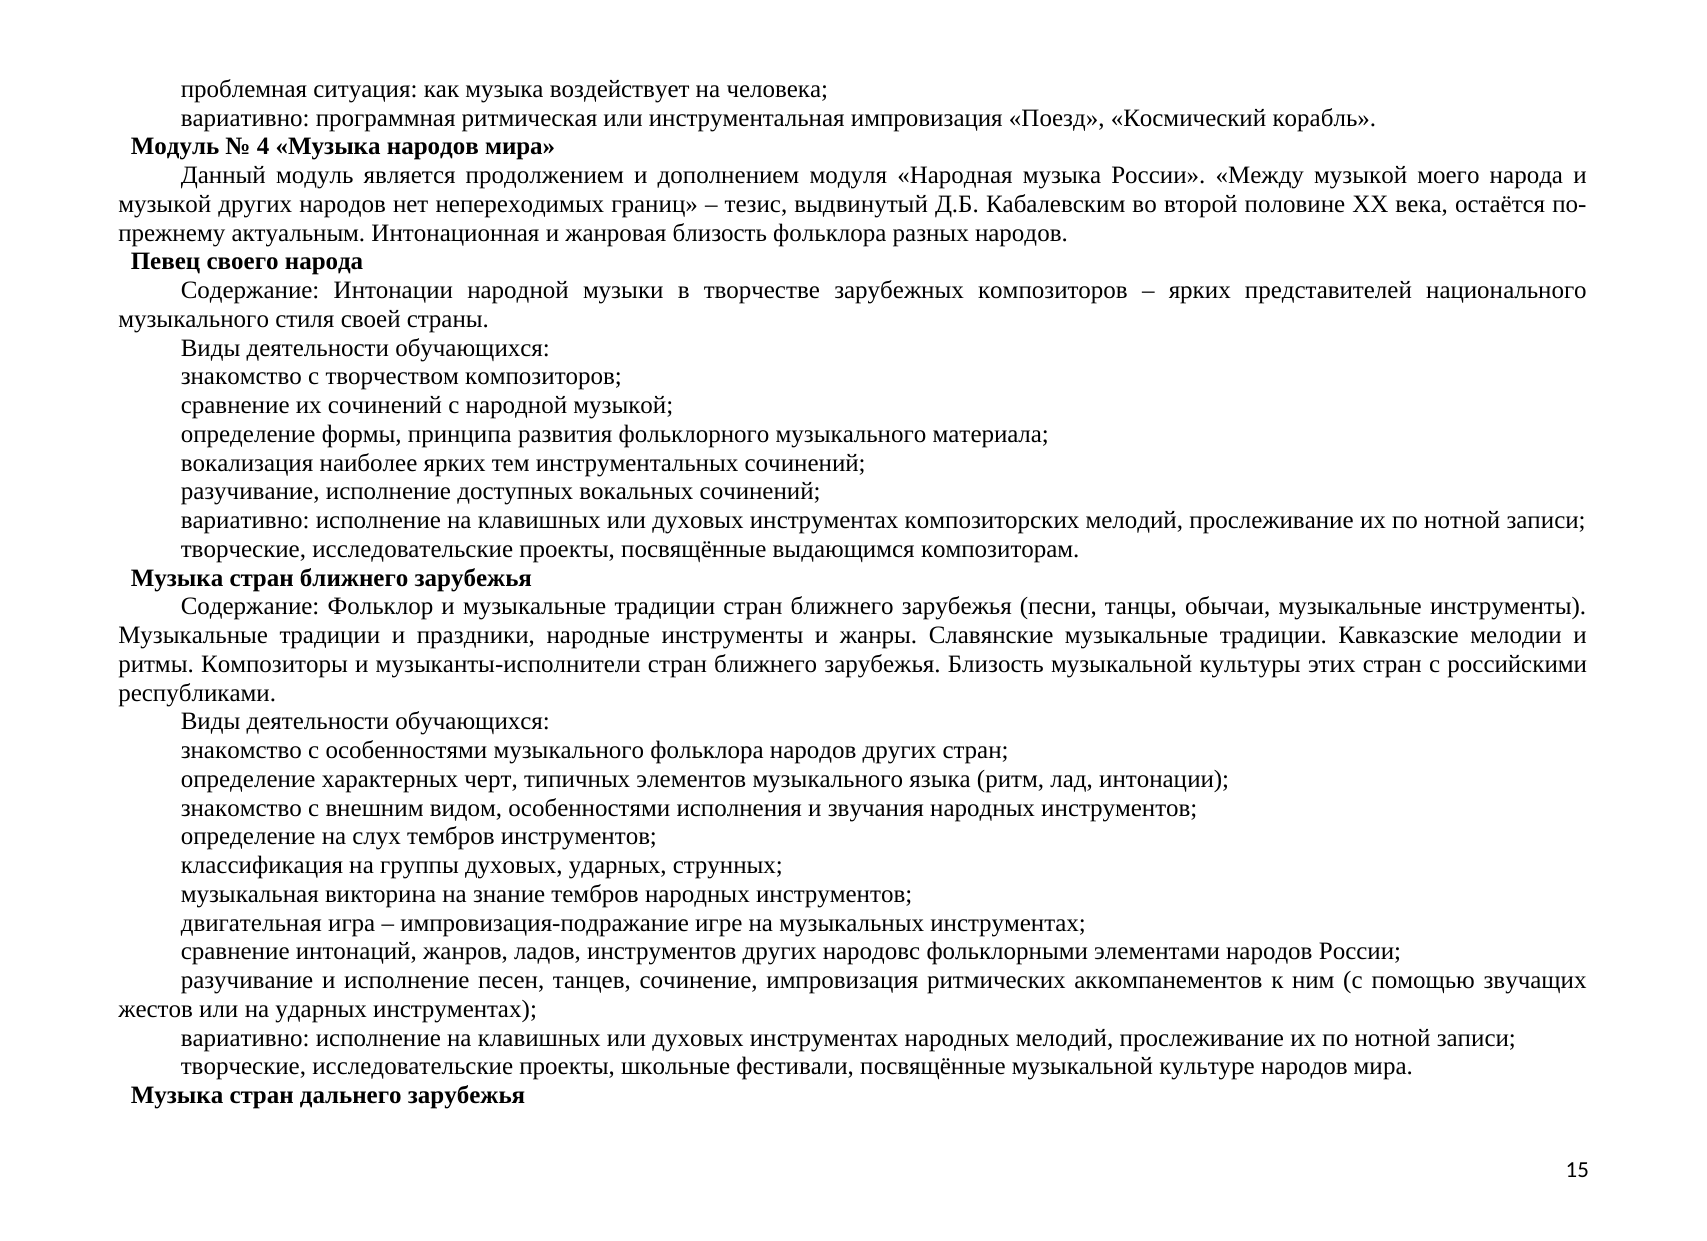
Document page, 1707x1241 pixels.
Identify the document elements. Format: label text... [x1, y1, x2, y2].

text определение формы, принципа развития фольклорного музыкального материала; [118, 419, 1588, 448]
text знакомство с особенностями музыкального фольклора народов других стран; [118, 735, 1588, 764]
text творческие, исследовательские проекты, посвящённые выдающимся композиторам. [118, 534, 1588, 563]
text Виды деятельности обучающихся: [118, 333, 1588, 361]
text сравнение их сочинений с народной музыкой; [118, 390, 1588, 419]
text творческие, исследовательские проекты, школьные фестивали, посвящённые музыкальной культуре народов мира. [118, 1051, 1588, 1080]
text знакомство с внешним видом, особенностями исполнения и звучания народных инструментов; [118, 793, 1588, 821]
text вариативно: исполнение на клавишных или духовых инструментах народных мелодий, прослеживание их по нотной записи; [118, 1023, 1588, 1051]
text проблемная ситуация: как музыка воздействует на человека; [118, 74, 1588, 103]
text вокализация наиболее ярких тем инструментальных сочинений; [118, 448, 1588, 476]
text Музыка стран ближнего зарубежья [131, 563, 1588, 591]
text Музыка стран дальнего зарубежья [131, 1080, 1588, 1109]
text Данный модуль является продолжением и дополнением модуля «Народная музыка России». «Между музыкой моего народа и музыкой других народов нет непереходимых границ» – тезис, выдвинутый Д.Б. Кабалевским во второй половине ХХ века, остаётся по-прежнему актуальным. Интонационная и жанровая близость фольклора разных народов. [118, 160, 1588, 246]
text знакомство с творчеством композиторов; [118, 361, 1588, 390]
text Содержание: Интонации народной музыки в творчестве зарубежных композиторов – ярких представителей национального музыкального стиля своей страны. [118, 275, 1588, 333]
text разучивание и исполнение песен, танцев, сочинение, импровизация ритмических аккомпанементов к ним (с помощью звучащих жестов или на ударных инструментах); [118, 965, 1588, 1023]
text классификация на группы духовых, ударных, струнных; [118, 850, 1588, 879]
text разучивание, исполнение доступных вокальных сочинений; [118, 476, 1588, 505]
text музыкальная викторина на знание тембров народных инструментов; [118, 879, 1588, 908]
text сравнение интонаций, жанров, ладов, инструментов других народовс фольклорными элементами народов России; [118, 936, 1588, 965]
text определение на слух тембров инструментов; [118, 821, 1588, 850]
text Певец своего народа [131, 246, 1588, 275]
text Модуль № 4 «Музыка народов мира» [131, 131, 1588, 160]
text вариативно: программная ритмическая или инструментальная импровизация «Поезд», «Космический корабль». [118, 103, 1588, 131]
text Содержание: Фольклор и музыкальные традиции стран ближнего зарубежья (песни, танцы, обычаи, музыкальные инструменты). Музыкальные традиции и праздники, народные инструменты и жанры. Славянские музыкальные традиции. Кавказские мелодии и ритмы. Композиторы и музыканты-исполнители стран ближнего зарубежья. Близость музыкальной культуры этих стран с российскими республиками. [118, 591, 1588, 706]
text двигательная игра – импровизация-подражание игре на музыкальных инструментах; [118, 908, 1588, 936]
text определение характерных черт, типичных элементов музыкального языка (ритм, лад, интонации); [118, 764, 1588, 793]
text вариативно: исполнение на клавишных или духовых инструментах композиторских мелодий, прослеживание их по нотной записи; [118, 505, 1588, 534]
text Виды деятельности обучающихся: [118, 706, 1588, 735]
